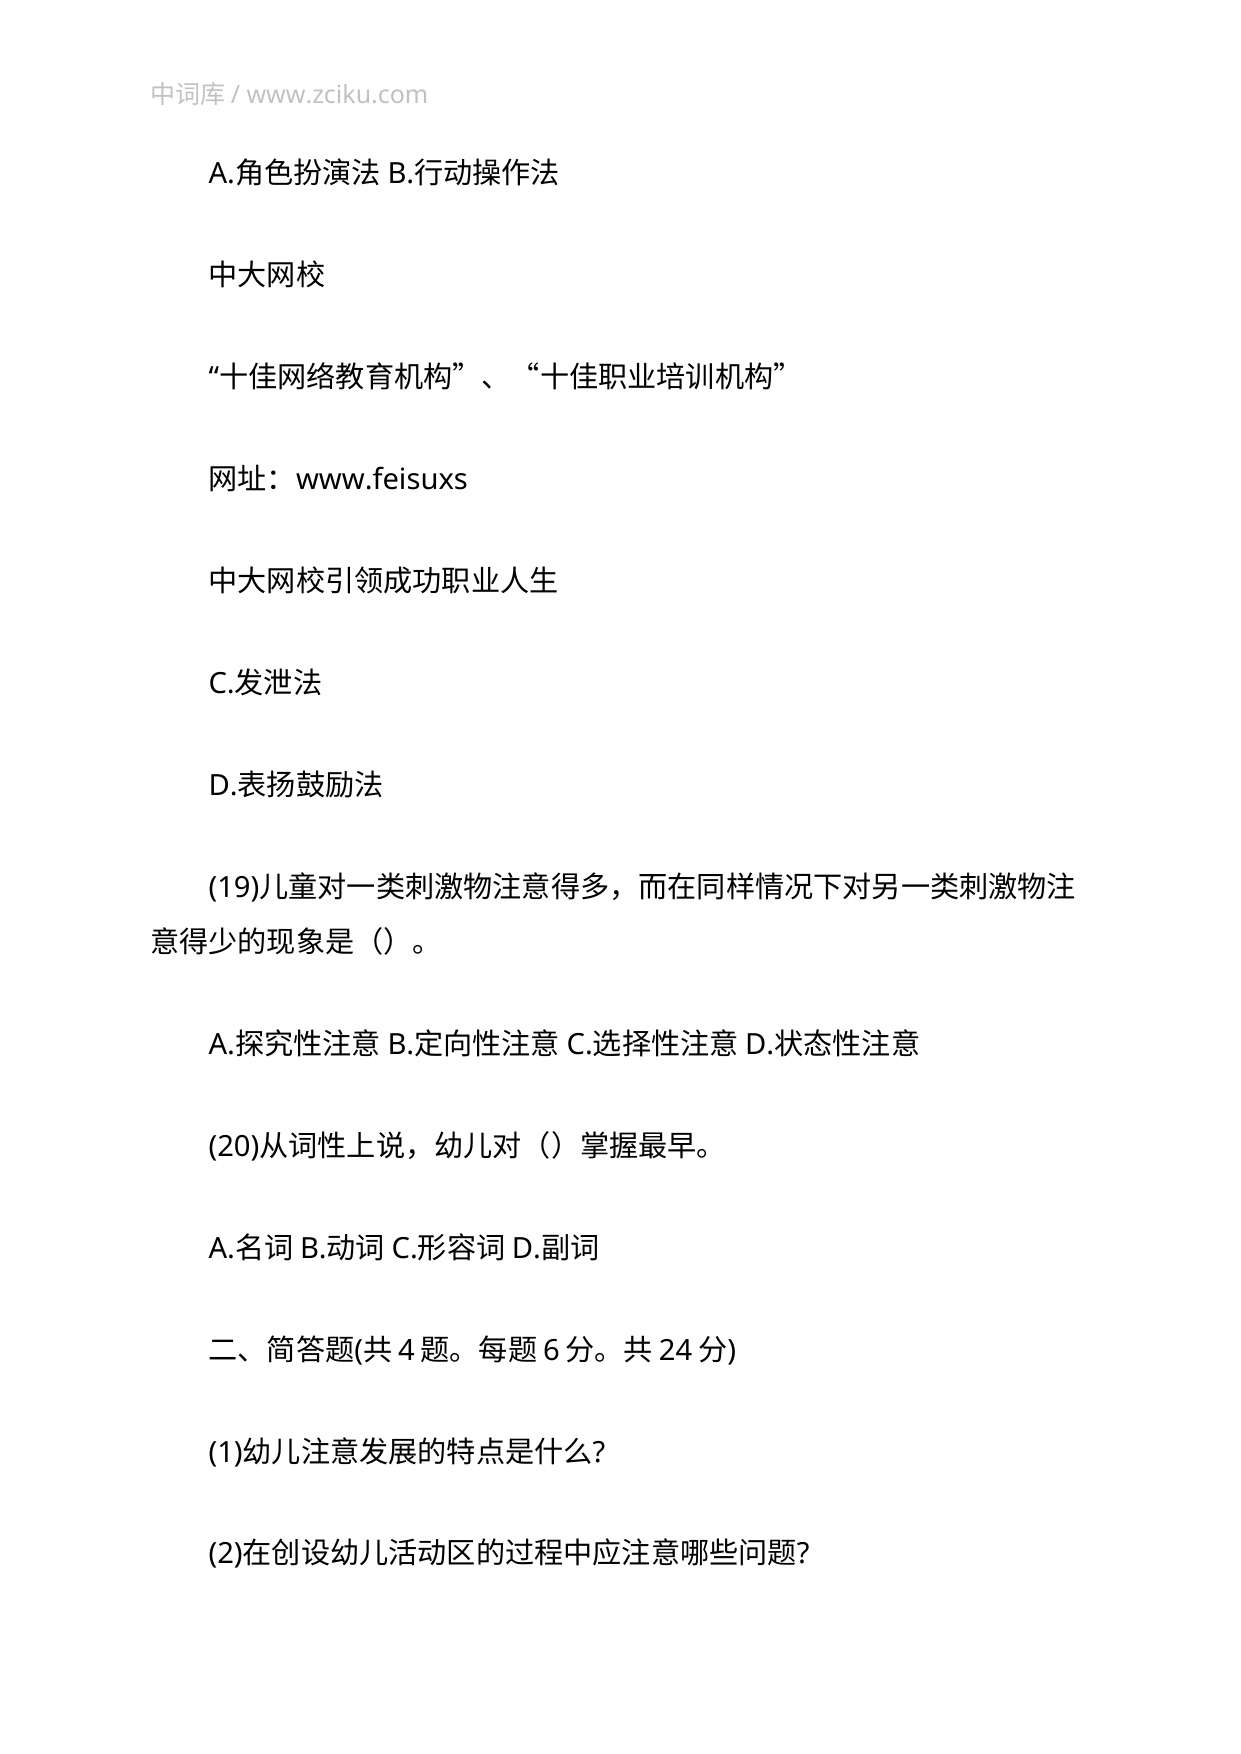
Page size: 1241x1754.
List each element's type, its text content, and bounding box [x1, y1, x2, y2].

text 中大网校 [150, 252, 1090, 294]
text “十佳网络教育机构”、“十佳职业培训机构” [150, 354, 1090, 396]
text C.发泄法 [150, 659, 1090, 702]
text 中大网校引领成功职业人生 [150, 558, 1090, 600]
text 二、简答题(共4题。每题6分。共24分) [150, 1326, 1090, 1368]
text A.探究性注意 B.定向性注意 C.选择性注意 D.状态性注意 [150, 1020, 1090, 1063]
text D.表扬鼓励法 [150, 761, 1090, 804]
text (2)在创设幼儿活动区的过程中应注意哪些问题? [150, 1530, 1090, 1572]
text (20)从词性上说，幼儿对（）掌握最早。 [150, 1122, 1090, 1164]
text A.角色扮演法 B.行动操作法 [150, 150, 1090, 192]
text (1)幼儿注意发展的特点是什么? [150, 1428, 1090, 1471]
text (19)儿童对一类刺激物注意得多，而在同样情况下对另一类刺激物注意得少的现象是（）。 [150, 863, 1090, 961]
text A.名词 B.动词 C.形容词 D.副词 [150, 1224, 1090, 1267]
text 网址：www.feisuxs [150, 456, 1090, 498]
